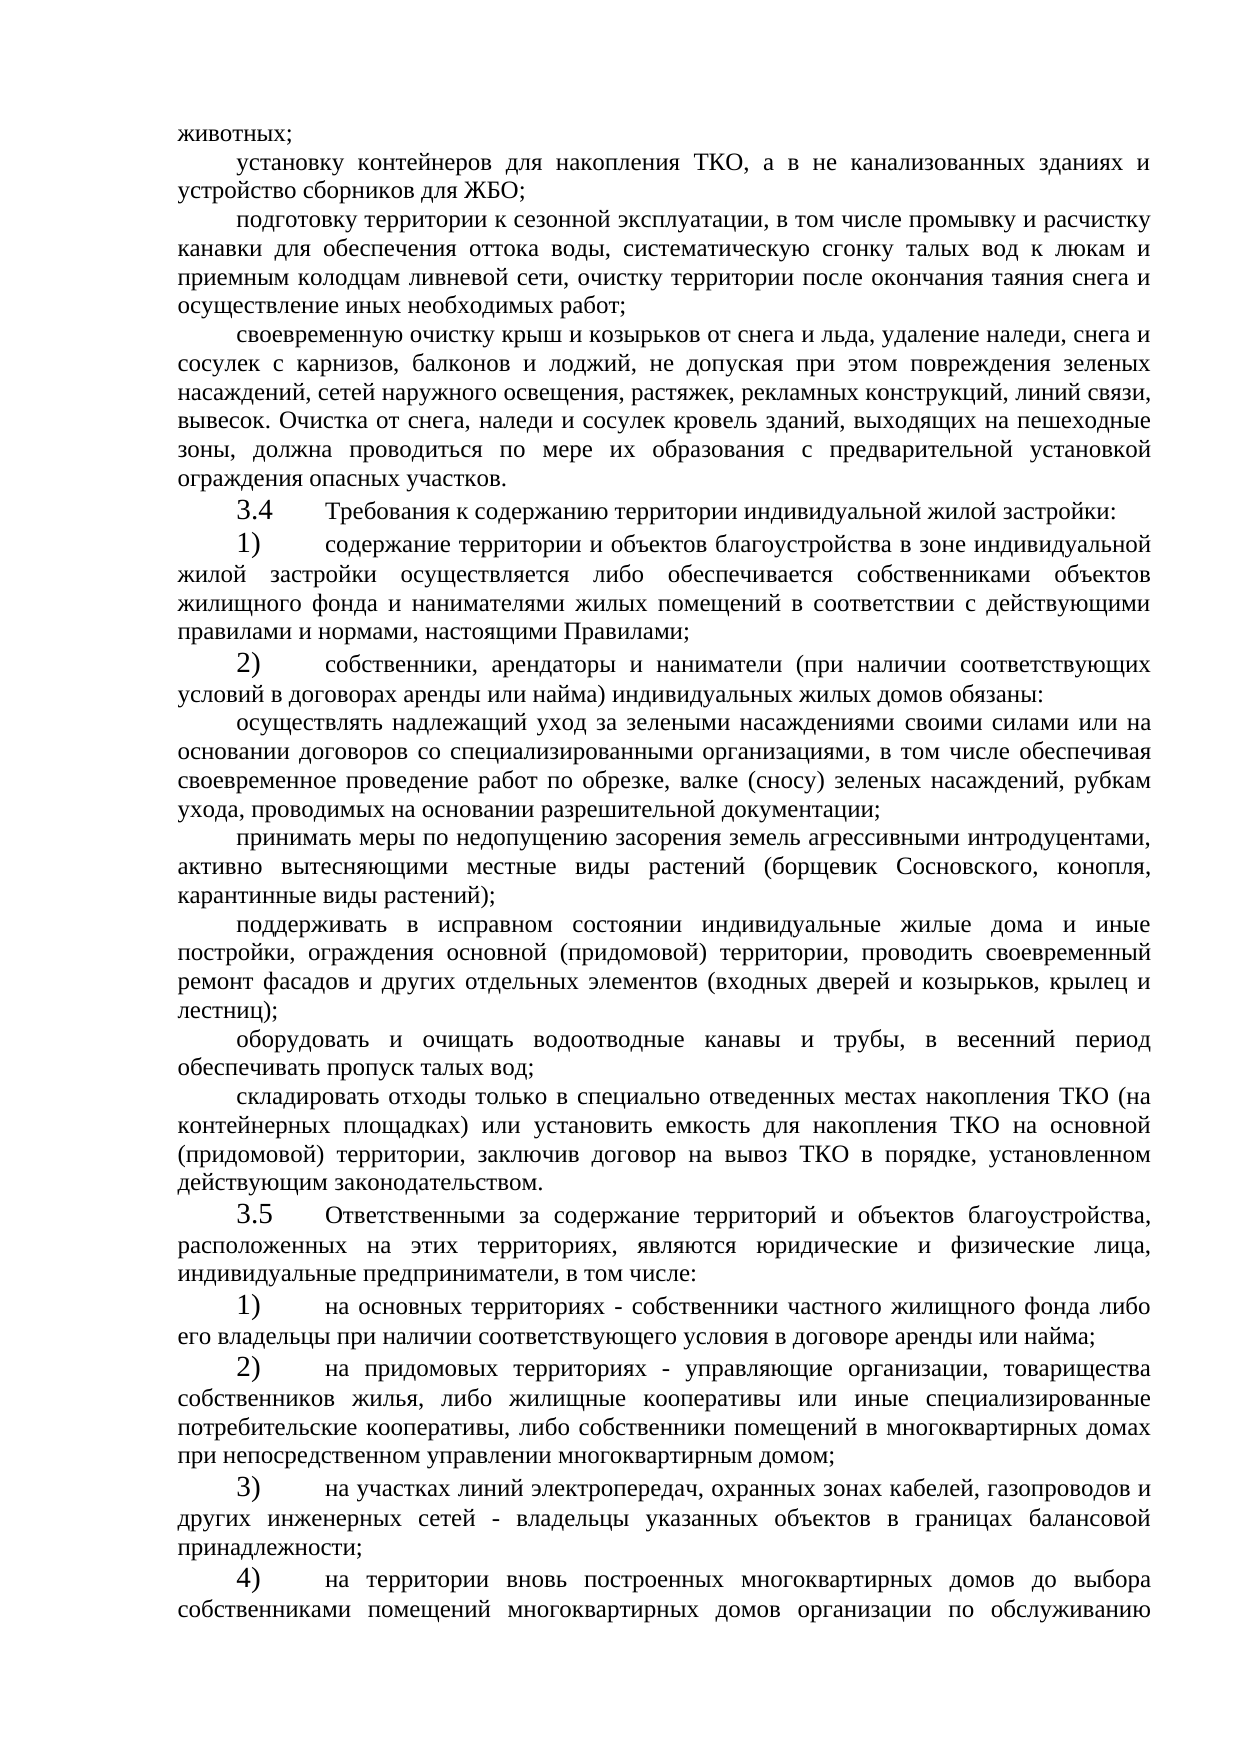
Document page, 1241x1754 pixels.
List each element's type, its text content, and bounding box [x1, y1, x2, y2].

text осуществлять надлежащий уход за зелеными насаждениями своими силами или на основании договоров со специализированными организациями, в том числе обеспечивая своевременное проведение работ по обрезке, валке (сносу) зеленых насаждений, рубкам ухода, проводимых на основании разрешительной документации; [177, 707, 1152, 822]
text установку контейнеров для накопления ТКО, а в не канализованных зданиях и устройство сборников для ЖБО; [177, 147, 1152, 204]
text подготовку территории к сезонной эксплуатации, в том числе промывку и расчистку канавки для обеспечения оттока воды, систематическую сгонку талых вод к люкам и приемным колодцам ливневой сети, очистку территории после окончания таяния снега и осуществление иных необходимых работ; [177, 204, 1152, 319]
text своевременную очистку крыш и козырьков от снега и льда, удаление наледи, снега и сосулек с карнизов, балконов и лоджий, не допуская при этом повреждения зеленых насаждений, сетей наружного освещения, растяжек, рекламных конструкций, линий связи, вывесок. Очистка от снега, наледи и сосулек кровель зданий, выходящих на пешеходные зоны, должна проводиться по мере их образования с предварительной установкой ограждения опасных участков. [177, 319, 1152, 492]
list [177, 1560, 1152, 1623]
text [177, 118, 1152, 147]
list на придомовых территориях - управляющие организации, товарищества собственников жилья, либо жилищные кооперативы или иные специализированные потребительские кооперативы, либо собственники помещений в многоквартирных домах при непосредственном управлении многоквартирным домом; [177, 1349, 1152, 1469]
list на участках линий электропередач, охранных зонах кабелей, газопроводов и других инженерных сетей - владельцы указанных объектов в границах балансовой принадлежности; [177, 1469, 1152, 1560]
text поддерживать в исправном состоянии индивидуальные жилые дома и иные постройки, ограждения основной (придомовой) территории, проводить своевременный ремонт фасадов и других отдельных элементов (входных дверей и козырьков, крылец и лестниц); [177, 909, 1152, 1024]
list Требования к содержанию территории индивидуальной жилой застройки: [177, 492, 1152, 525]
text принимать меры по недопущению засорения земель агрессивными интродуцентами, активно вытесняющими местные виды растений (борщевик Сосновского, конопля, карантинные виды растений); [177, 822, 1152, 909]
list Ответственными за содержание территорий и объектов благоустройства, расположенных на этих территориях, являются юридические и физические лица, индивидуальные предприниматели, в том числе: [177, 1196, 1152, 1287]
list на основных территориях - собственники частного жилищного фонда либо его владельцы при наличии соответствующего условия в договоре аренды или найма; [177, 1287, 1152, 1349]
text оборудовать и очищать водоотводные канавы и трубы, в весенний период обеспечивать пропуск талых вод; [177, 1024, 1152, 1081]
list содержание территории и объектов благоустройства в зоне индивидуальной жилой застройки осуществляется либо обеспечивается собственниками объектов жилищного фонда и нанимателями жилых помещений в соответствии с действующими правилами и нормами, настоящими Правилами; [177, 525, 1152, 645]
list собственники, арендаторы и наниматели (при наличии соответствующих условий в договорах аренды или найма) индивидуальных жилых домов обязаны: [177, 645, 1152, 707]
text складировать отходы только в специально отведенных местах накопления ТКО (на контейнерных площадках) или установить емкость для накопления ТКО на основной (придомовой) территории, заключив договор на вывоз ТКО в порядке, установленном действующим законодательством. [177, 1081, 1152, 1196]
